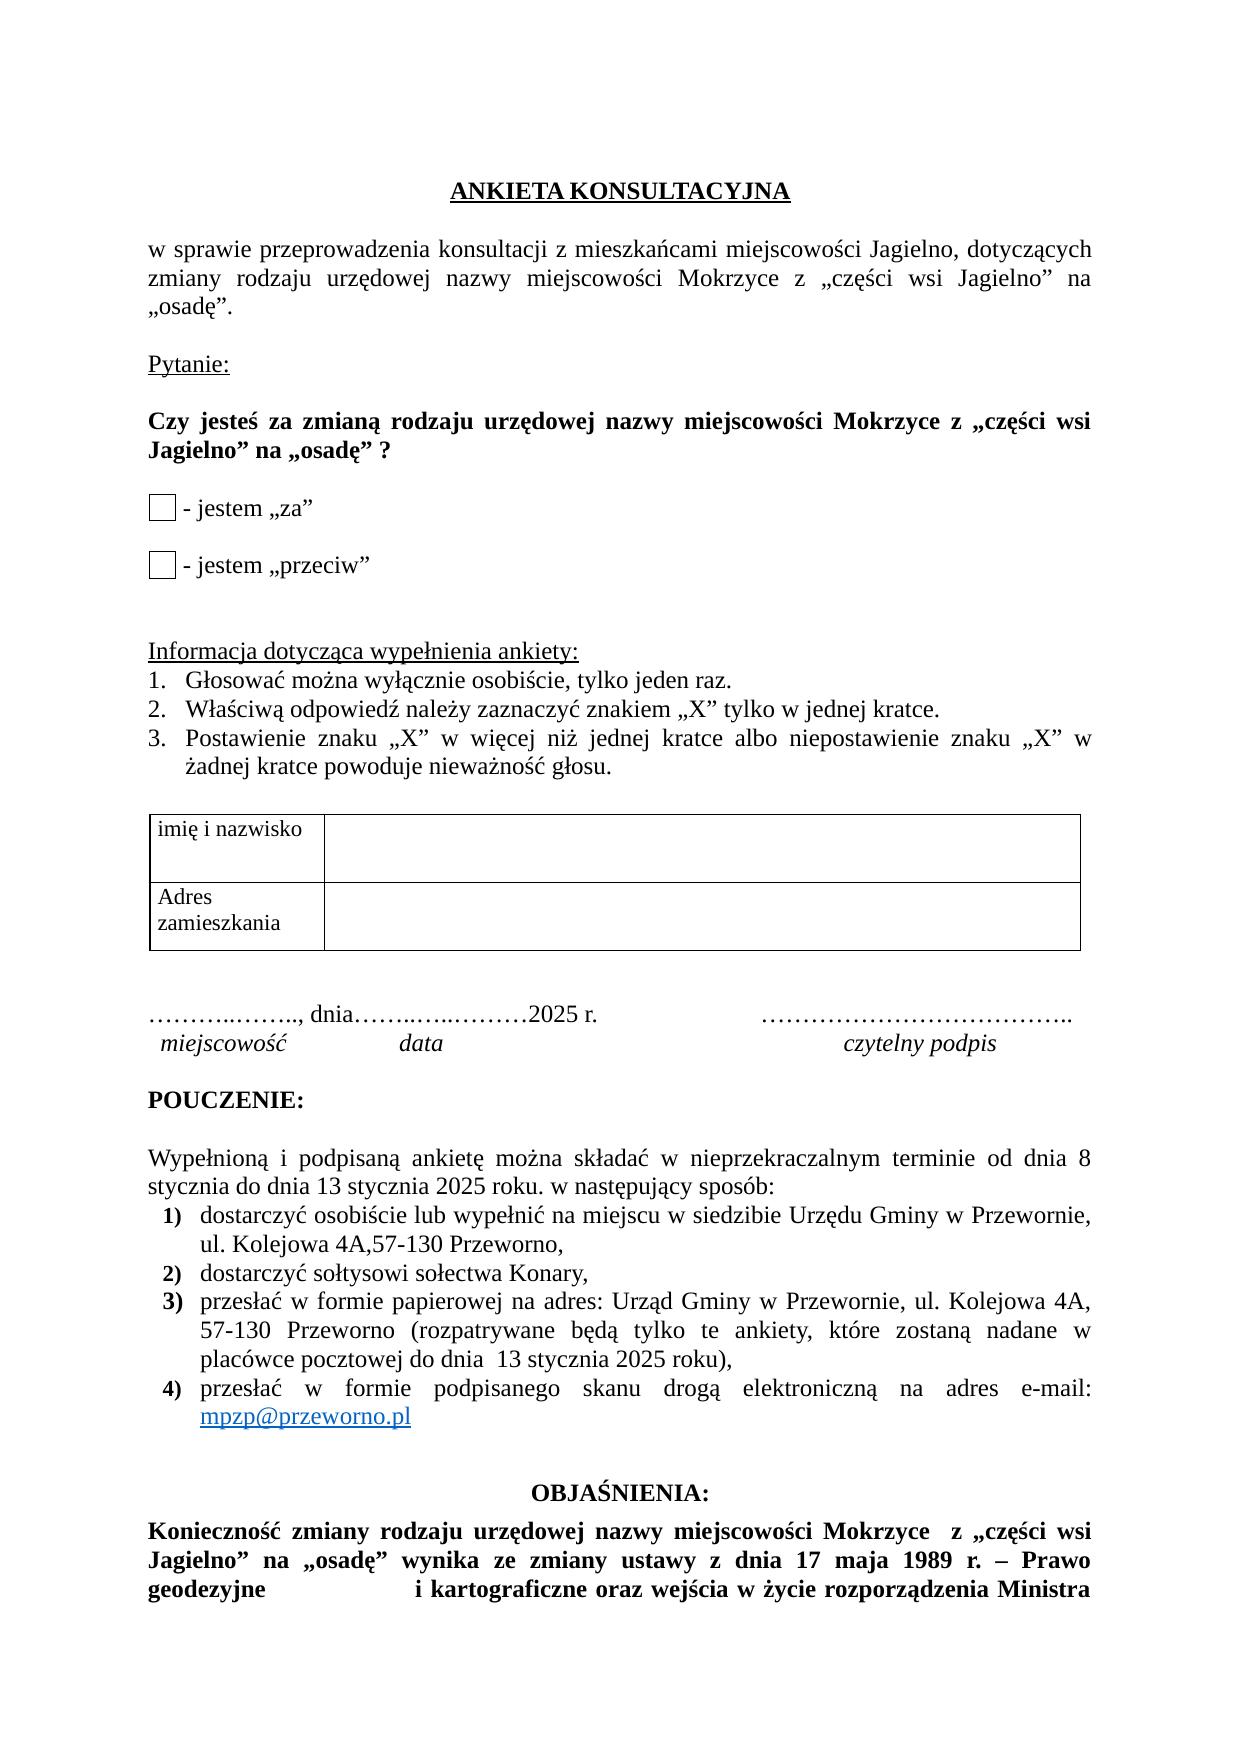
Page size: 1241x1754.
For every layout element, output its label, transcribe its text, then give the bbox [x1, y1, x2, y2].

list dostarczyć osobiście lub wypełnić na miejscu w siedzibie Urzędu Gminy w Przewornie, ul. Kolejowa 4A,57-130 Przeworno, [162, 1200, 1093, 1258]
text Czy jesteś za zmianą rodzaju urzędowej nazwy miejscowości Mokrzyce z „części wsi Jagielno” na „osadę” ? [148, 406, 1093, 464]
text miejscowość data czytelny podpis [148, 1028, 1093, 1056]
list dostarczyć sołtysowi sołectwa Konary, [162, 1258, 1093, 1286]
text Wypełnioną i podpisaną ankietę można składać w nieprzekraczalnym terminie od dnia 8 stycznia do dnia 13 stycznia 2025 roku. w następujący sposób: [148, 1143, 1093, 1200]
list Postawienie znaku „X” w więcej niż jednej kratce albo niepostawienie znaku „X” w żadnej kratce powoduje nieważność głosu. [148, 723, 1093, 780]
table_header imię i nazwisko [151, 815, 324, 882]
list przesłać w formie papierowej na adres: Urząd Gminy w Przewornie, ul. Kolejowa 4A, 57-130 Przeworno (rozpatrywane będą tylko te ankiety, które zostaną nadane w placówce pocztowej do dnia 13 stycznia 2025 roku), [162, 1286, 1093, 1373]
text ………..…….., dnia……..…..………2025 r. ……………………………….. [148, 999, 1093, 1028]
table_cell Adres zamieszkania [151, 883, 324, 950]
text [148, 1516, 1093, 1603]
text w sprawie przeprowadzenia konsultacji z mieszkańcami miejscowości Jagielno, dotyczących zmiany rodzaju urzędowej nazwy miejscowości Mokrzyce z „części wsi Jagielno” na „osadę”. [148, 234, 1093, 320]
table_cell [325, 883, 1080, 950]
list Właściwą odpowiedź należy zaznaczyć znakiem „X” tylko w jednej kratce. [148, 694, 1093, 723]
text ANKIETA KONSULTACYJNA [148, 176, 1093, 205]
list przesłać w formie podpisanego skanu drogą elektroniczną na adres e-mail: mpzp@przeworno.pl [162, 1373, 1093, 1430]
list Głosować można wyłącznie osobiście, tylko jeden raz. [148, 665, 1093, 694]
text - jestem „przeciw” [148, 550, 1093, 579]
table_header [325, 815, 1080, 882]
text Pytanie: [148, 349, 1093, 378]
text - jestem „za” [148, 493, 1093, 521]
text Informacja dotycząca wypełnienia ankiety: [148, 636, 1093, 665]
text POUCZENIE: [148, 1085, 1093, 1114]
text OBJAŚNIENIA: [148, 1478, 1093, 1507]
